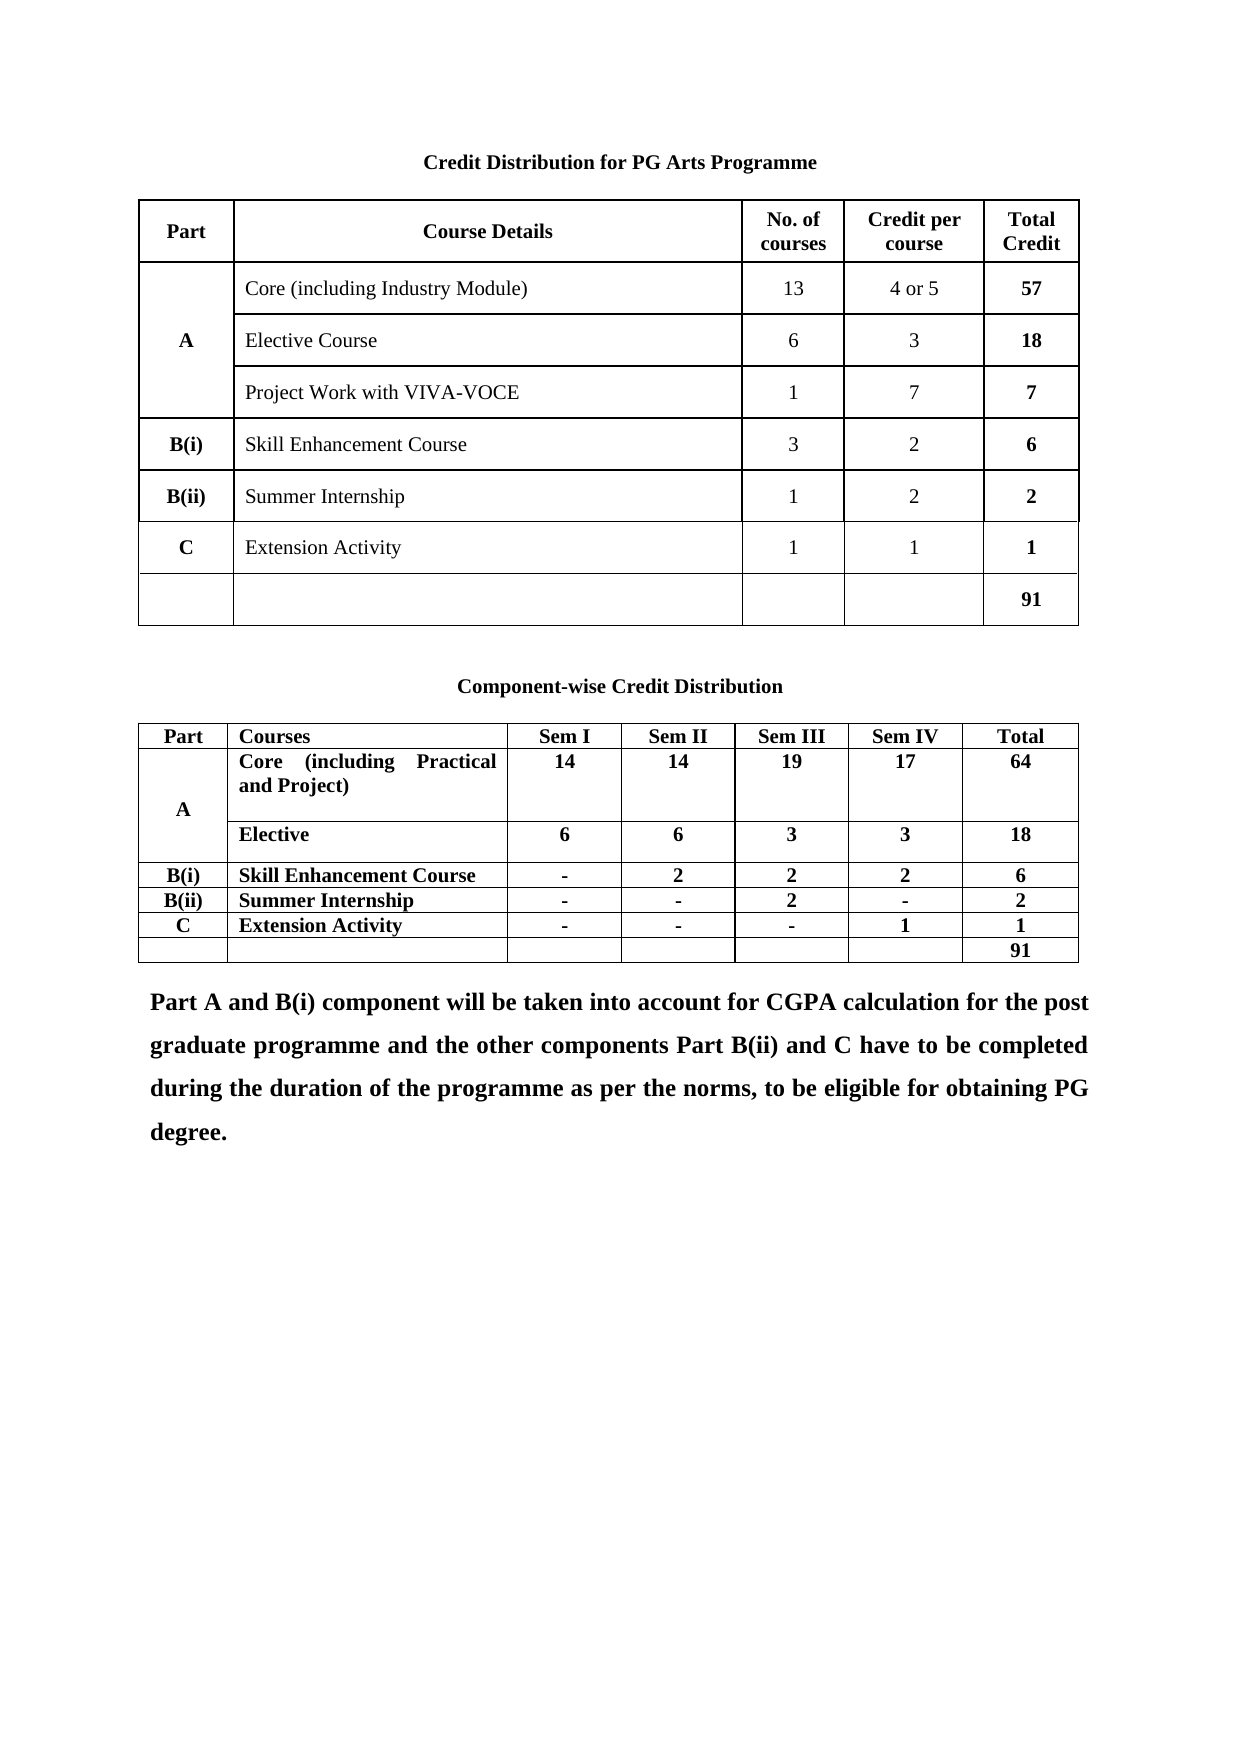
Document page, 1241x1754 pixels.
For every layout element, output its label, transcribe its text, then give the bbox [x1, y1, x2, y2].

table_cell 3 [743, 419, 843, 469]
table_cell 1 [849, 913, 962, 937]
table_cell 2 [985, 471, 1078, 521]
table_header No. of courses [743, 201, 843, 261]
table_cell 14 [622, 749, 734, 821]
table_cell A [140, 263, 233, 417]
table_cell 2 [736, 863, 848, 887]
table_cell Skill Enhancement Course [228, 863, 507, 887]
table_cell 7 [985, 367, 1078, 417]
table_header Sem I [508, 724, 621, 748]
table_cell 91 [963, 938, 1078, 962]
table_cell - [736, 913, 848, 937]
table_cell 1 [963, 913, 1078, 937]
table_cell 6 [743, 315, 843, 365]
table_cell 2 [845, 419, 983, 469]
table_cell 2 [736, 888, 848, 912]
table_cell [845, 574, 983, 625]
table_cell Skill Enhancement Course [235, 419, 741, 469]
table_cell 13 [743, 263, 843, 313]
table_cell 64 [963, 749, 1078, 821]
table_cell [743, 574, 844, 625]
table_cell 6 [963, 863, 1078, 887]
table_cell [228, 938, 507, 962]
table_cell 6 [985, 419, 1078, 469]
table_cell - [508, 913, 621, 937]
table_cell 91 [984, 573, 1078, 625]
text Part A and B(i) component will be taken into account for CGPA calculation for the post graduate programme and the other components Part B(ii) and C have to be completed during the duration of the programme as per the norms, to be eligible for obtaining PG degree. [150, 987, 1090, 1145]
table_header Sem III [736, 724, 848, 748]
table_cell [139, 821, 227, 862]
table_header Total Credit [985, 201, 1078, 261]
table_cell Project Work with VIVA-VOCE [235, 367, 741, 417]
table_cell C [139, 522, 233, 573]
table_cell Elective [228, 822, 507, 862]
table_header Sem II [622, 724, 734, 748]
table_cell Extension Activity [228, 913, 507, 937]
table_cell 17 [849, 749, 962, 821]
table_cell [139, 938, 227, 962]
table_cell 6 [508, 822, 621, 862]
table_cell 2 [845, 471, 983, 521]
table_cell [622, 938, 734, 962]
table_header Total [963, 724, 1078, 748]
text Component-wise Credit Distribution [150, 674, 1090, 698]
table_cell Elective Course [235, 315, 741, 365]
table_cell 1 [743, 367, 843, 417]
table_cell 57 [985, 263, 1078, 313]
table_cell 6 [622, 822, 734, 862]
table_cell 18 [963, 822, 1078, 862]
table_cell Summer Internship [228, 888, 507, 912]
table_cell [139, 573, 233, 625]
table_cell - [622, 888, 734, 912]
table_cell A [139, 749, 227, 821]
table_header Sem IV [849, 724, 962, 748]
table_cell 1 [743, 471, 843, 521]
text Credit Distribution for PG Arts Programme [150, 150, 1090, 174]
table_cell [849, 938, 962, 962]
table_cell C [139, 913, 227, 937]
table_cell 14 [508, 749, 621, 821]
table_header Course Details [235, 201, 741, 261]
table_header Credit per course [845, 201, 983, 261]
table_cell [234, 574, 742, 625]
table_cell 3 [849, 822, 962, 862]
table_header Part [140, 201, 233, 261]
table_cell Core (including Industry Module) [235, 263, 741, 313]
table_cell B(i) [139, 863, 227, 887]
table_cell - [849, 888, 962, 912]
table_cell 1 [984, 521, 1078, 573]
table_cell 1 [743, 522, 844, 573]
table_cell 2 [849, 863, 962, 887]
table_cell Summer Internship [235, 471, 741, 521]
table_cell Core (including Practical and Project) [228, 749, 507, 821]
table_cell B(ii) [140, 471, 233, 521]
table_cell 2 [963, 888, 1078, 912]
table_cell 4 or 5 [845, 263, 983, 313]
table_cell B(ii) [139, 888, 227, 912]
table_header Courses [228, 724, 507, 748]
table_cell - [508, 888, 621, 912]
table_cell - [508, 863, 621, 887]
table_cell 19 [736, 749, 848, 821]
table_cell B(i) [140, 419, 233, 469]
table_cell [508, 938, 621, 962]
table_cell 2 [622, 863, 734, 887]
table_cell - [622, 913, 734, 937]
table_cell 3 [845, 315, 983, 365]
table_header Part [139, 724, 227, 748]
table_cell 3 [736, 822, 848, 862]
table_cell 18 [985, 315, 1078, 365]
table_cell 7 [845, 367, 983, 417]
table_cell Extension Activity [234, 522, 742, 573]
table_cell 1 [845, 522, 983, 573]
table_cell [736, 938, 848, 962]
